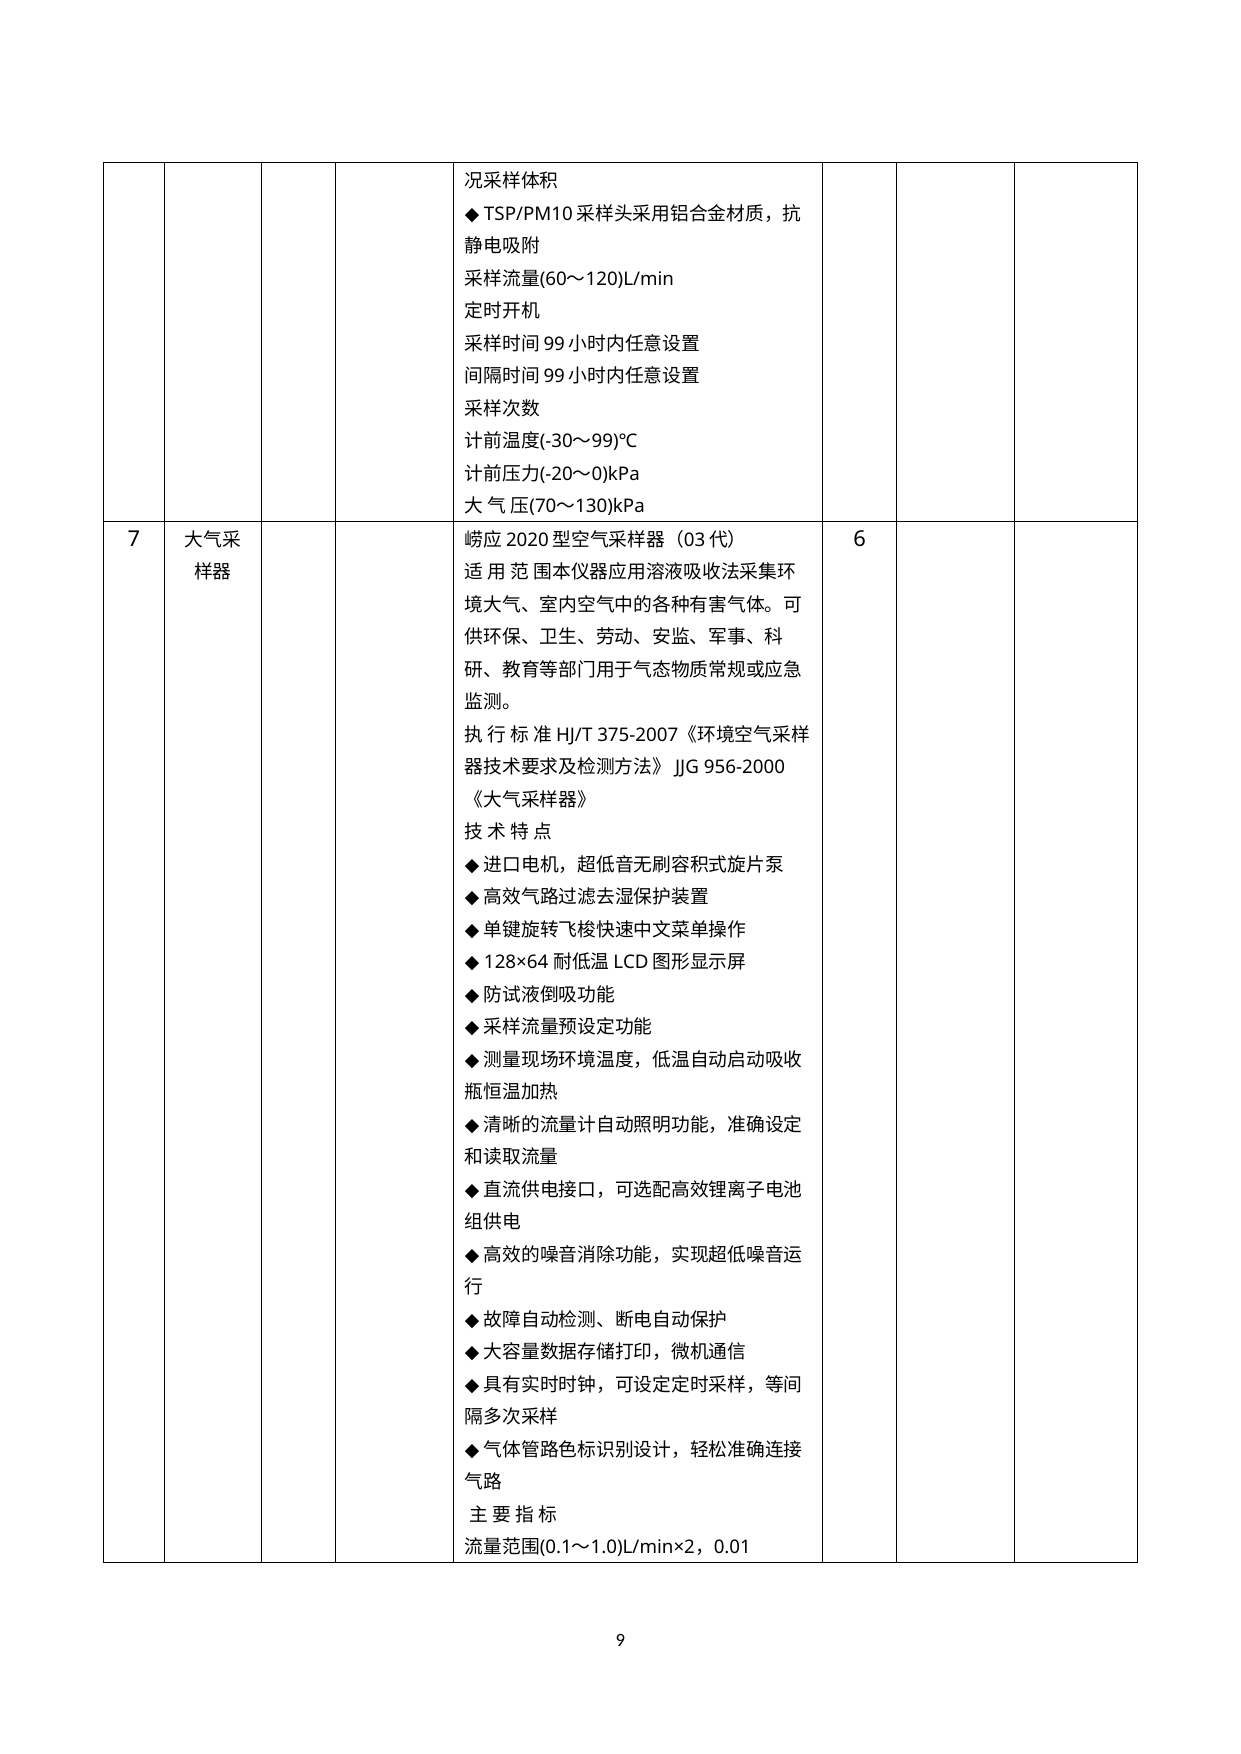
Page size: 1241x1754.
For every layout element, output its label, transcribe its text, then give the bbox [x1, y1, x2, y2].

table_cell [336, 163, 453, 521]
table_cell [454, 522, 822, 1562]
table_cell [262, 163, 335, 521]
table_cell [165, 163, 261, 521]
table_cell [897, 163, 1014, 521]
table_cell [336, 522, 453, 1562]
table_cell 6 [104, 163, 164, 521]
table_cell [1015, 522, 1137, 1562]
table_cell [1015, 163, 1137, 521]
table_cell 4 [823, 163, 896, 521]
table_cell [262, 522, 335, 1562]
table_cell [454, 163, 822, 521]
table_cell [897, 522, 1014, 1562]
table_cell 7 [104, 522, 164, 1562]
table_cell 6 [823, 522, 896, 1562]
table_cell 大气采样器 [165, 522, 261, 1562]
